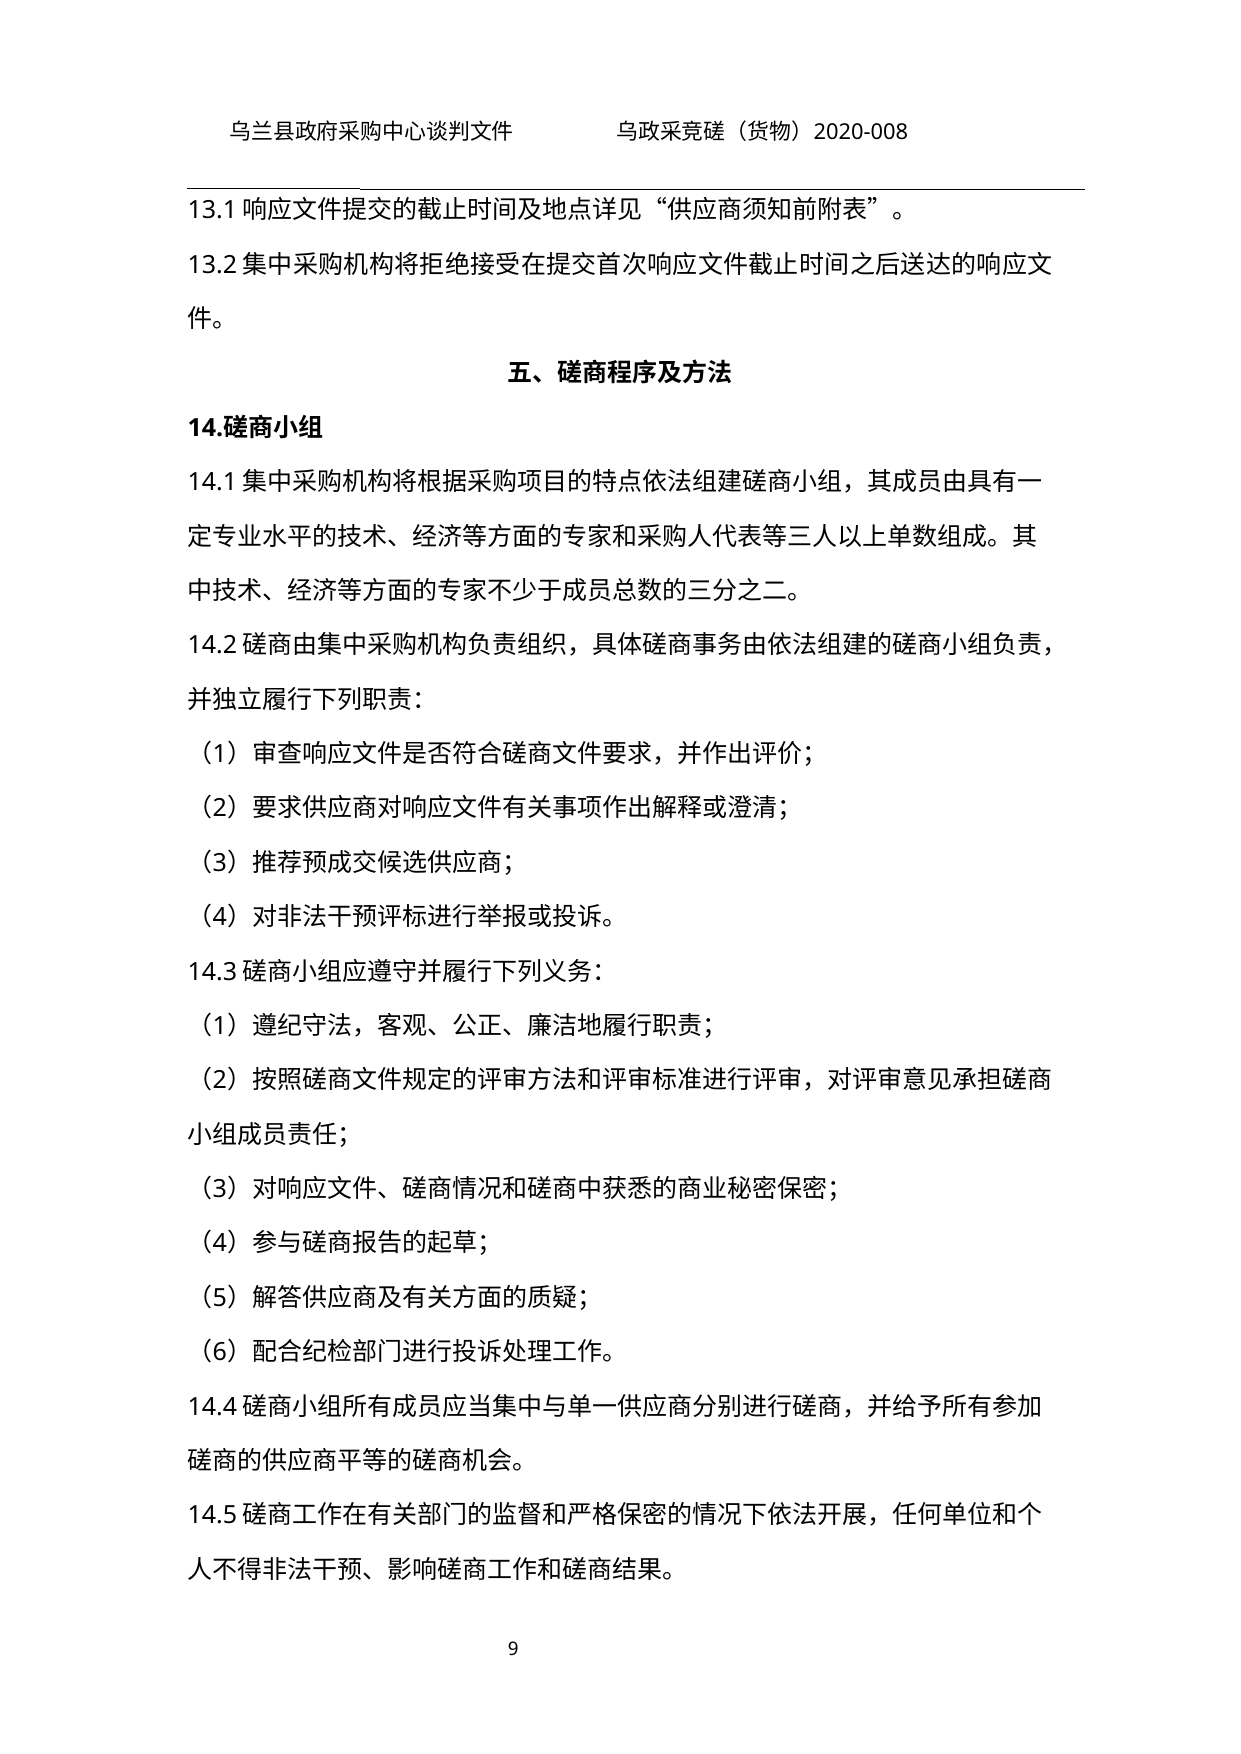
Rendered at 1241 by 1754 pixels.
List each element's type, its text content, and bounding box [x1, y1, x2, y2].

text （4）参与磋商报告的起草； [187, 1223, 1053, 1259]
text （6）配合纪检部门进行投诉处理工作。 [187, 1332, 1053, 1368]
text （5）解答供应商及有关方面的质疑； [187, 1277, 1053, 1313]
text 14.4磋商小组所有成员应当集中与单一供应商分别进行磋商，并给予所有参加磋商的供应商平等的磋商机会。 [187, 1386, 1053, 1477]
text （1）遵纪守法，客观、公正、廉洁地履行职责； [187, 1005, 1053, 1042]
text 五、磋商程序及方法 [187, 353, 1053, 389]
text 14.5磋商工作在有关部门的监督和严格保密的情况下依法开展，任何单位和个人不得非法干预、影响磋商工作和磋商结果。 [187, 1495, 1053, 1585]
text 13.1响应文件提交的截止时间及地点详见“供应商须知前附表”。 [187, 190, 1053, 226]
text 13.2集中采购机构将拒绝接受在提交首次响应文件截止时间之后送达的响应文件。 [187, 244, 1053, 335]
text 14.磋商小组 [187, 407, 1053, 443]
text 14.1集中采购机构将根据采购项目的特点依法组建磋商小组，其成员由具有一定专业水平的技术、经济等方面的专家和采购人代表等三人以上单数组成。其中技术、经济等方面的专家不少于成员总数的三分之二。 [187, 462, 1053, 607]
text （3）推荐预成交候选供应商； [187, 842, 1053, 878]
text （1）审查响应文件是否符合磋商文件要求，并作出评价； [187, 733, 1053, 770]
text （2）按照磋商文件规定的评审方法和评审标准进行评审，对评审意见承担磋商小组成员责任； [187, 1060, 1053, 1150]
text （2）要求供应商对响应文件有关事项作出解释或澄清； [187, 788, 1053, 824]
text 14.2磋商由集中采购机构负责组织，具体磋商事务由依法组建的磋商小组负责，并独立履行下列职责： [187, 625, 1053, 715]
text （3）对响应文件、磋商情况和磋商中获悉的商业秘密保密； [187, 1168, 1053, 1205]
text （4）对非法干预评标进行举报或投诉。 [187, 897, 1053, 933]
text 14.3磋商小组应遵守并履行下列义务： [187, 951, 1053, 987]
